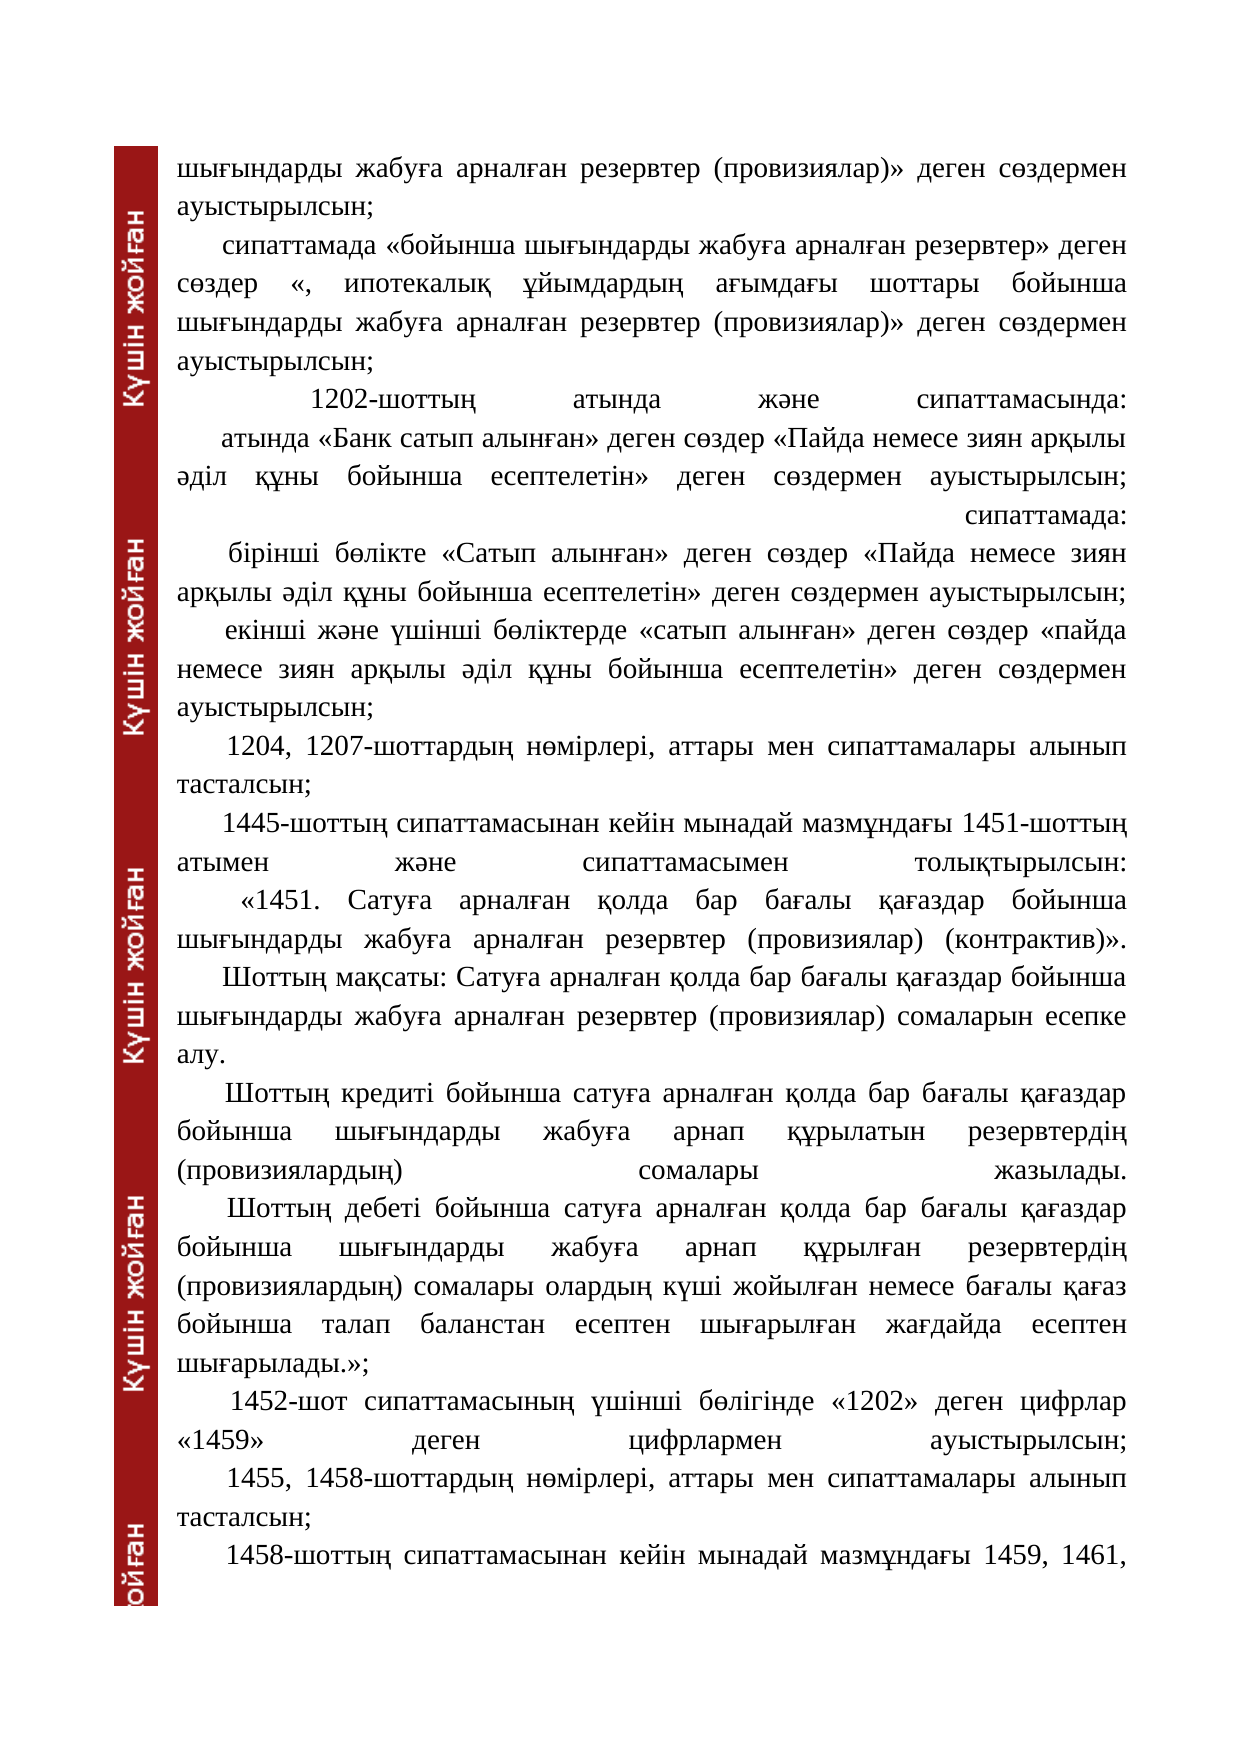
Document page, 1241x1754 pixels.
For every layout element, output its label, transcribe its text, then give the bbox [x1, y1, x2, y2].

picture [114, 146, 158, 150]
picture [114, 1571, 158, 1606]
